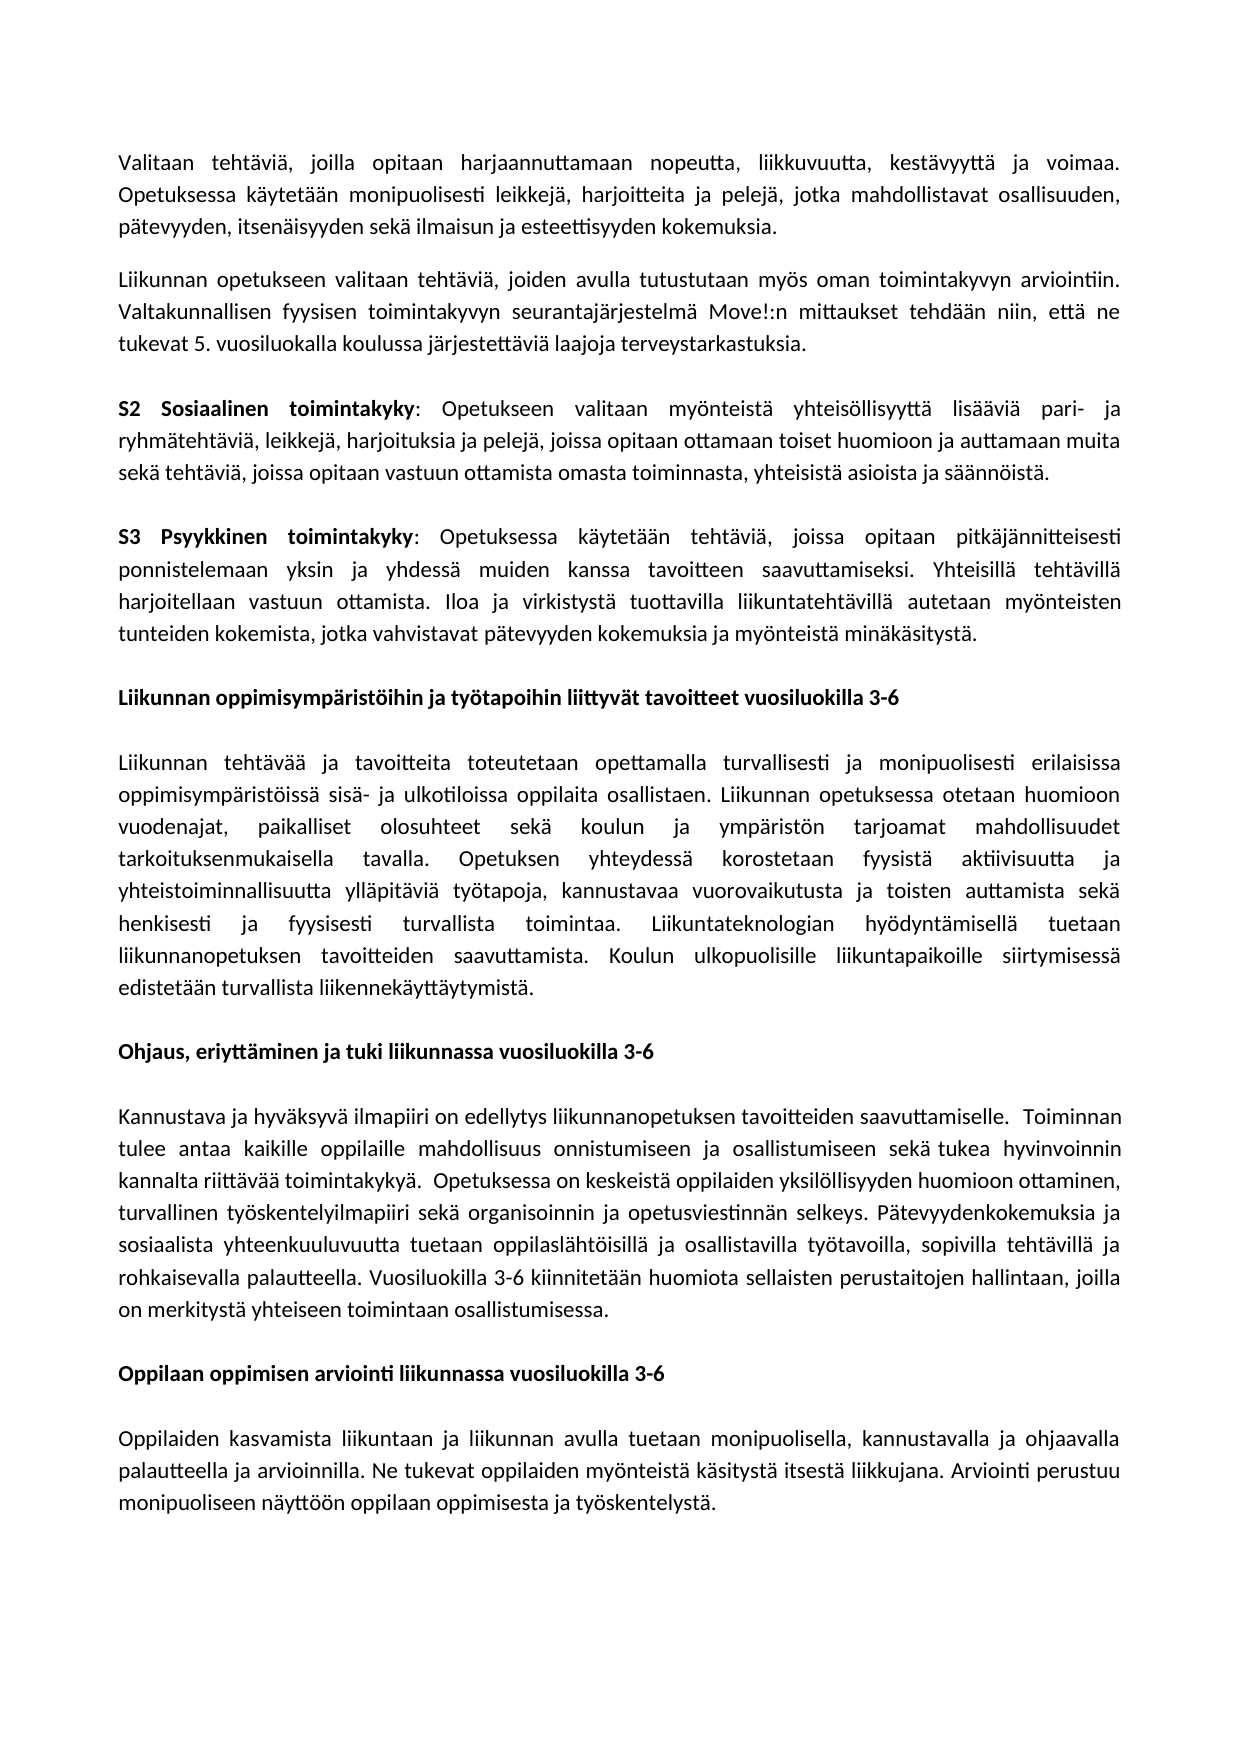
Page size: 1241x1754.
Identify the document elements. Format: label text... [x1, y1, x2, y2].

text Liikunnan oppimisympäristöihin ja työtapoihin liittyvät tavoitteet vuosiluokilla 3-6 [118, 683, 1122, 711]
text Kannustava ja hyväksyvä ilmapiiri on edellytys liikunnanopetuksen tavoitteiden saavuttamiselle. Toiminnan tulee antaa kaikille oppilaille mahdollisuus onnistumiseen ja osallistumiseen sekä tukea hyvinvoinnin kannalta riittävää toimintakykyä. Opetuksessa on keskeistä oppilaiden yksilöllisyyden huomioon ottaminen, turvallinen työskentelyilmapiiri sekä organisoinnin ja opetusviestinnän selkeys. Pätevyydenkokemuksia ja sosiaalista yhteenkuuluvuutta tuetaan oppilaslähtöisillä ja osallistavilla työtavoilla, sopivilla tehtävillä ja rohkaisevalla palautteella. Vuosiluokilla 3-6 kiinnitetään huomiota sellaisten perustaitojen hallintaan, joilla on merkitystä yhteiseen toimintaan osallistumisessa. [118, 1102, 1122, 1323]
text Liikunnan opetukseen valitaan tehtäviä, joiden avulla tutustutaan myös oman toimintakyvyn arviointiin. Valtakunnallisen fyysisen toimintakyvyn seurantajärjestelmä Move!:n mittaukset tehdään niin, että ne tukevat 5. vuosiluokalla koulussa järjestettäviä laajoja terveystarkastuksia. [118, 265, 1122, 357]
text Ohjaus, eriyttäminen ja tuki liikunnassa vuosiluokilla 3-6 [118, 1037, 1122, 1066]
text S2 Sosiaalinen toimintakyky: Opetukseen valitaan myönteistä yhteisöllisyyttä lisääviä pari- ja ryhmätehtäviä, leikkejä, harjoituksia ja pelejä, joissa opitaan ottamaan toiset huomioon ja auttamaan muita sekä tehtäviä, joissa opitaan vastuun ottamista omasta toiminnasta, yhteisistä asioista ja säännöistä. [118, 394, 1122, 486]
text Oppilaan oppimisen arviointi liikunnassa vuosiluokilla 3-6 [118, 1359, 1122, 1387]
text Valitaan tehtäviä, joilla opitaan harjaannuttamaan nopeutta, liikkuvuutta, kestävyyttä ja voimaa. Opetuksessa käytetään monipuolisesti leikkejä, harjoitteita ja pelejä, jotka mahdollistavat osallisuuden, pätevyyden, itsenäisyyden sekä ilmaisun ja esteettisyyden kokemuksia. [118, 148, 1122, 240]
text S3 Psyykkinen toimintakyky: Opetuksessa käytetään tehtäviä, joissa opitaan pitkäjännitteisesti ponnistelemaan yksin ja yhdessä muiden kanssa tavoitteen saavuttamiseksi. Yhteisillä tehtävillä harjoitellaan vastuun ottamista. Iloa ja virkistystä tuottavilla liikuntatehtävillä autetaan myönteisten tunteiden kokemista, jotka vahvistavat pätevyyden kokemuksia ja myönteistä minäkäsitystä. [118, 522, 1122, 647]
text Liikunnan tehtävää ja tavoitteita toteutetaan opettamalla turvallisesti ja monipuolisesti erilaisissa oppimisympäristöissä sisä- ja ulkotiloissa oppilaita osallistaen. Liikunnan opetuksessa otetaan huomioon vuodenajat, paikalliset olosuhteet sekä koulun ja ympäristön tarjoamat mahdollisuudet tarkoituksenmukaisella tavalla. Opetuksen yhteydessä korostetaan fyysistä aktiivisuutta ja yhteistoiminnallisuutta ylläpitäviä työtapoja, kannustavaa vuorovaikutusta ja toisten auttamista sekä henkisesti ja fyysisesti turvallista toimintaa. Liikuntateknologian hyödyntämisellä tuetaan liikunnanopetuksen tavoitteiden saavuttamista. Koulun ulkopuolisille liikuntapaikoille siirtymisessä edistetään turvallista liikennekäyttäytymistä. [118, 748, 1122, 1001]
text Oppilaiden kasvamista liikuntaan ja liikunnan avulla tuetaan monipuolisella, kannustavalla ja ohjaavalla palautteella ja arvioinnilla. Ne tukevat oppilaiden myönteistä käsitystä itsestä liikkujana. Arviointi perustuu monipuoliseen näyttöön oppilaan oppimisesta ja työskentelystä. [118, 1424, 1122, 1516]
